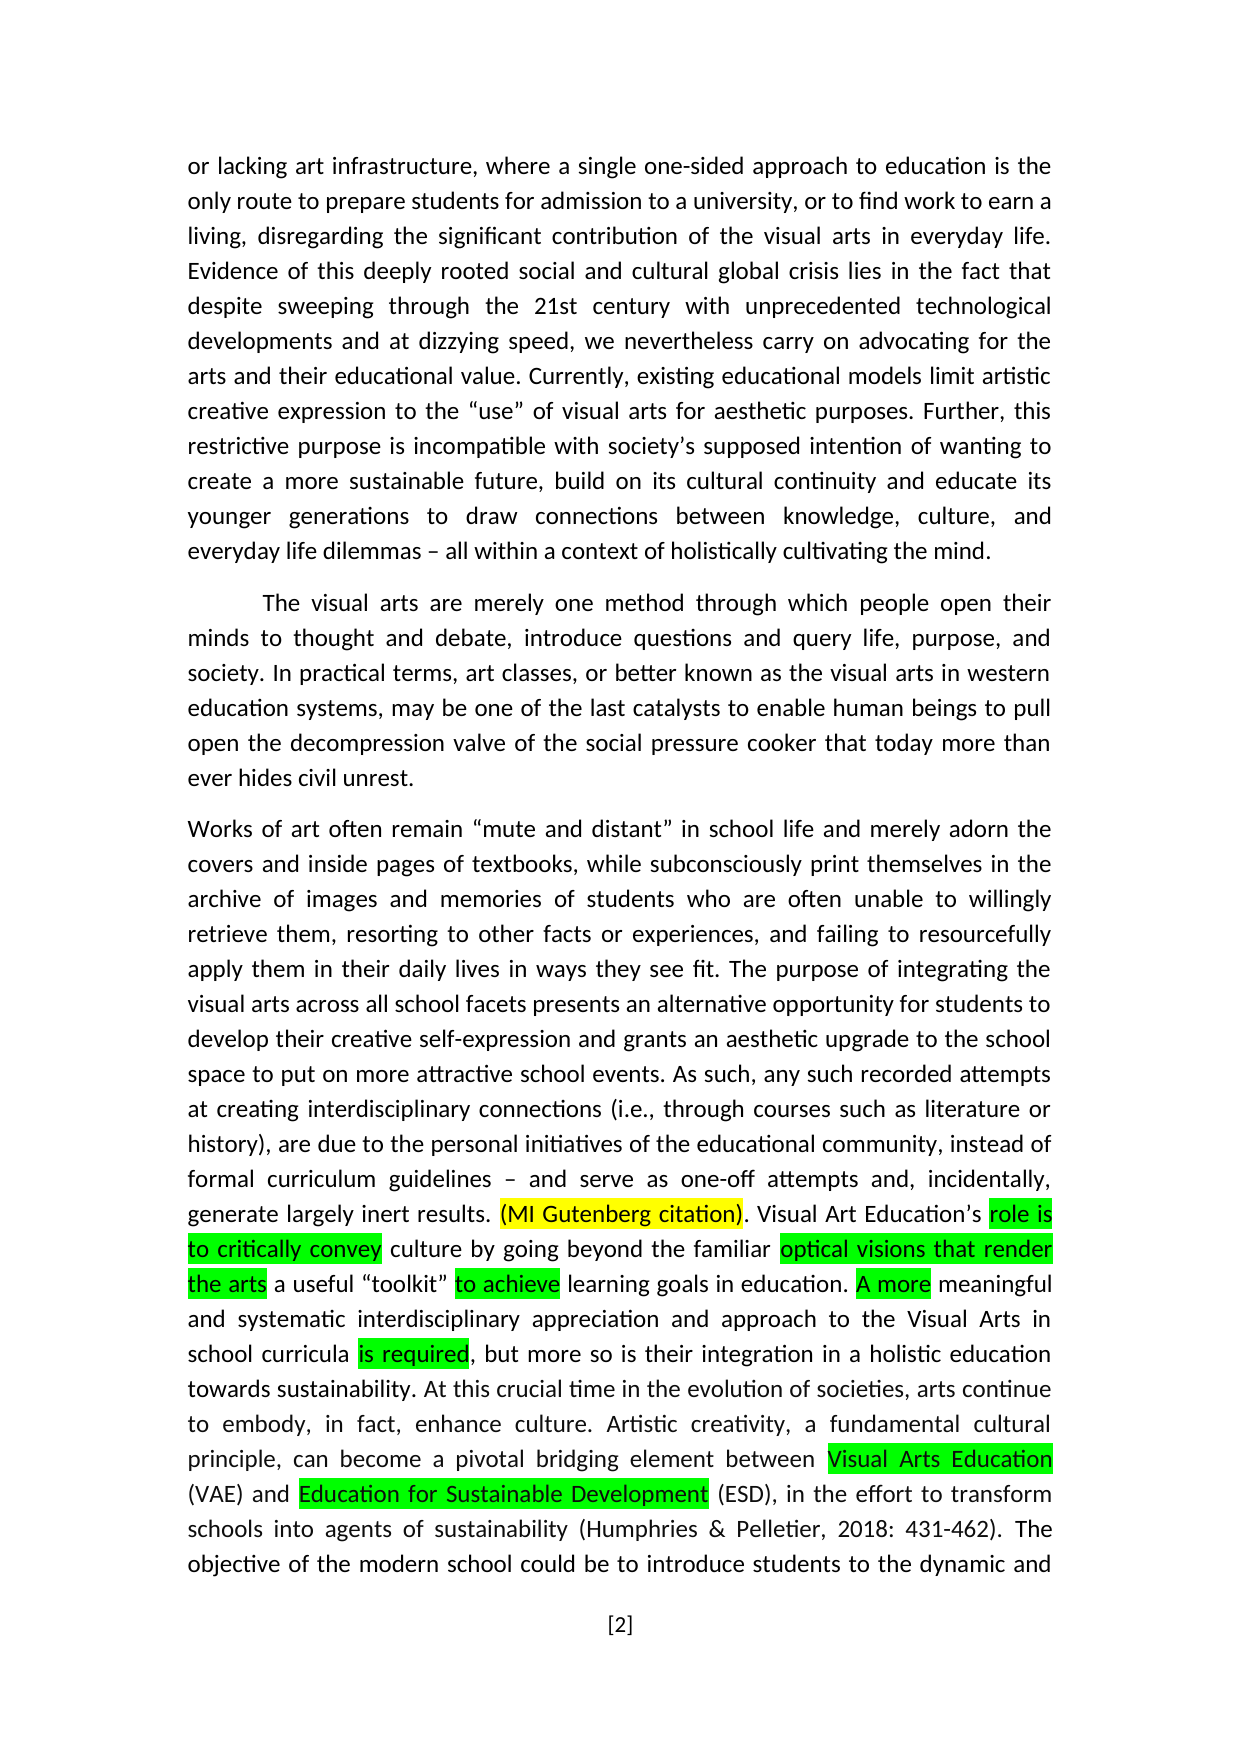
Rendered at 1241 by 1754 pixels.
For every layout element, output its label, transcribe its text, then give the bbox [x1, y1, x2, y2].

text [187, 150, 1053, 566]
text The visual arts are merely one method through which people open their minds to thought and debate, introduce questions and query life, purpose, and society. In practical terms, art classes, or better known as the visual arts in western education systems, may be one of the last catalysts to enable human beings to pull open the decompression valve of the social pressure cooker that today more than ever hides civil unrest. [187, 587, 1053, 792]
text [187, 813, 1053, 1579]
